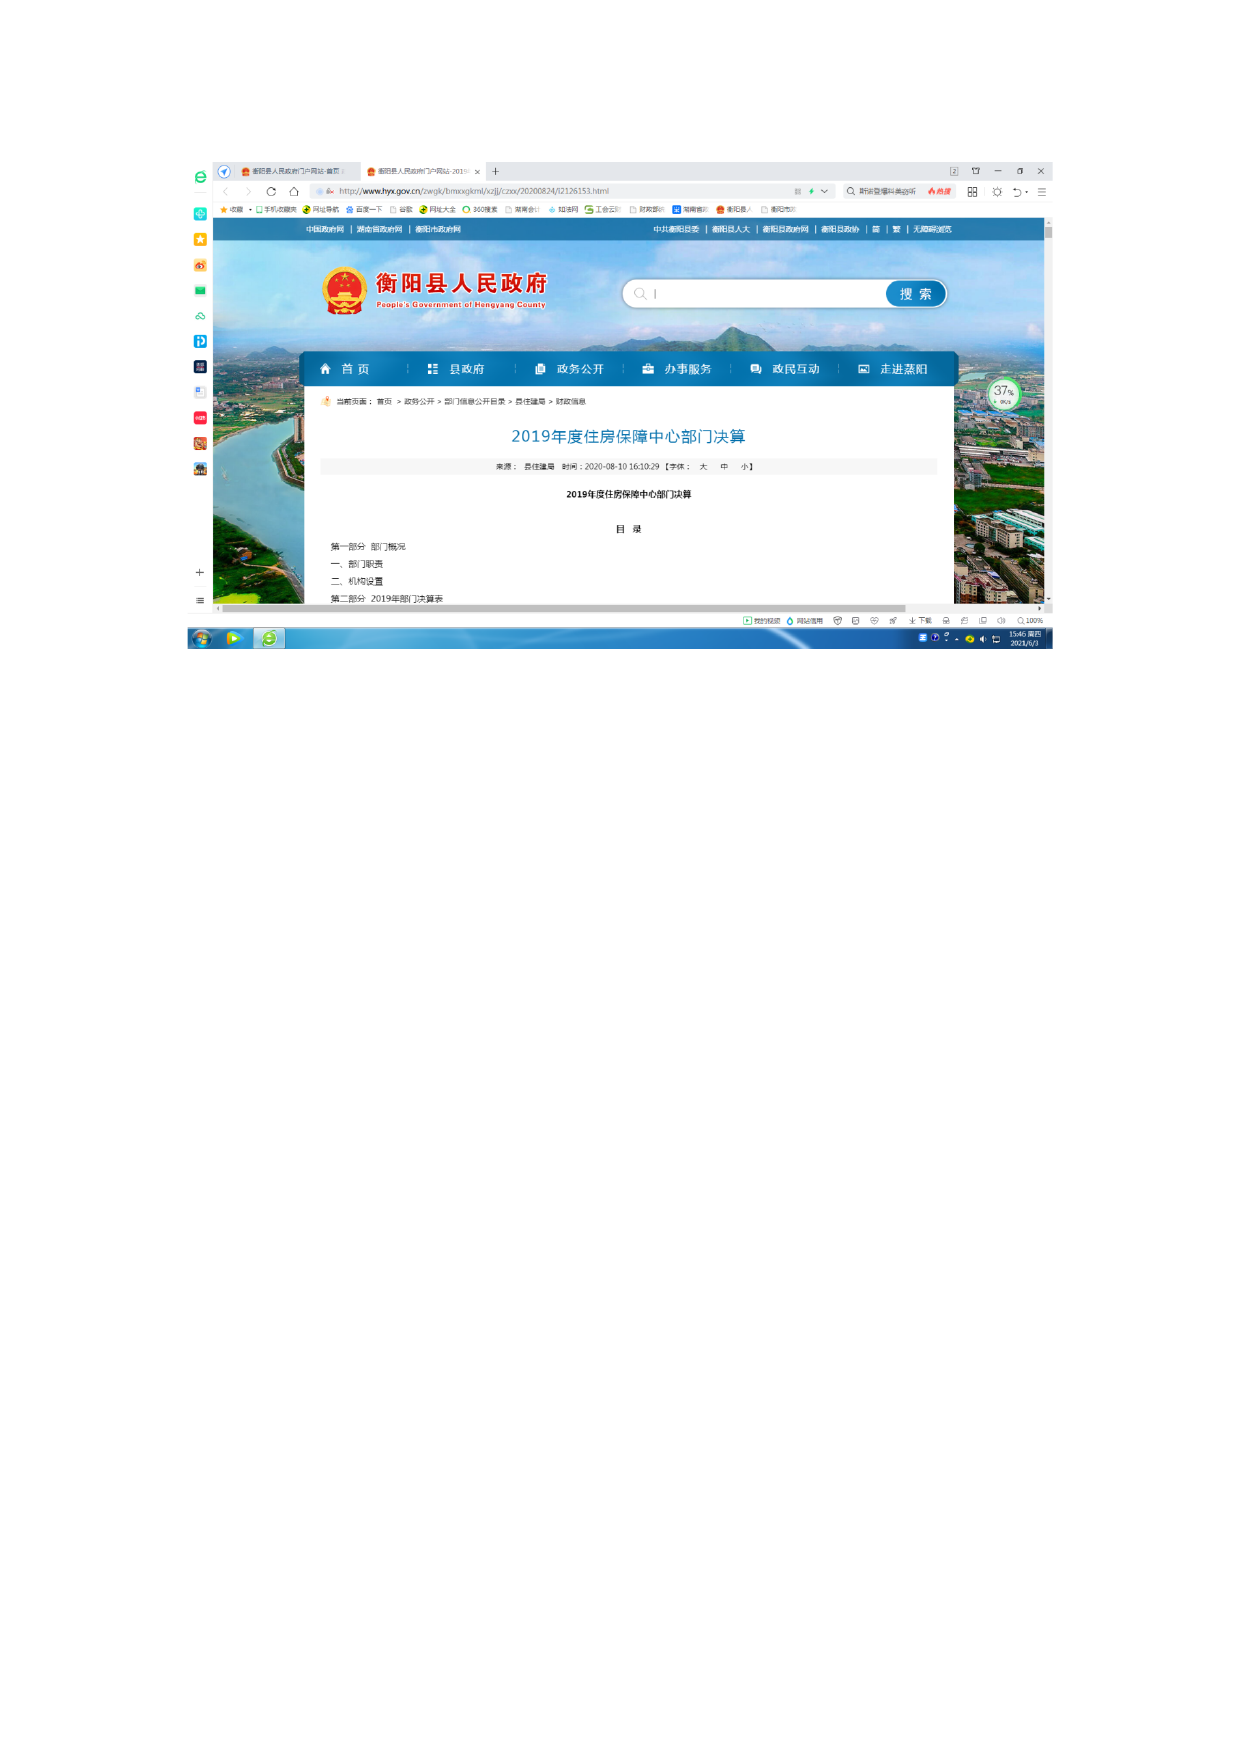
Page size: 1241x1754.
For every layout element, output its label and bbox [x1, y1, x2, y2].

picture [187, 162, 1053, 649]
